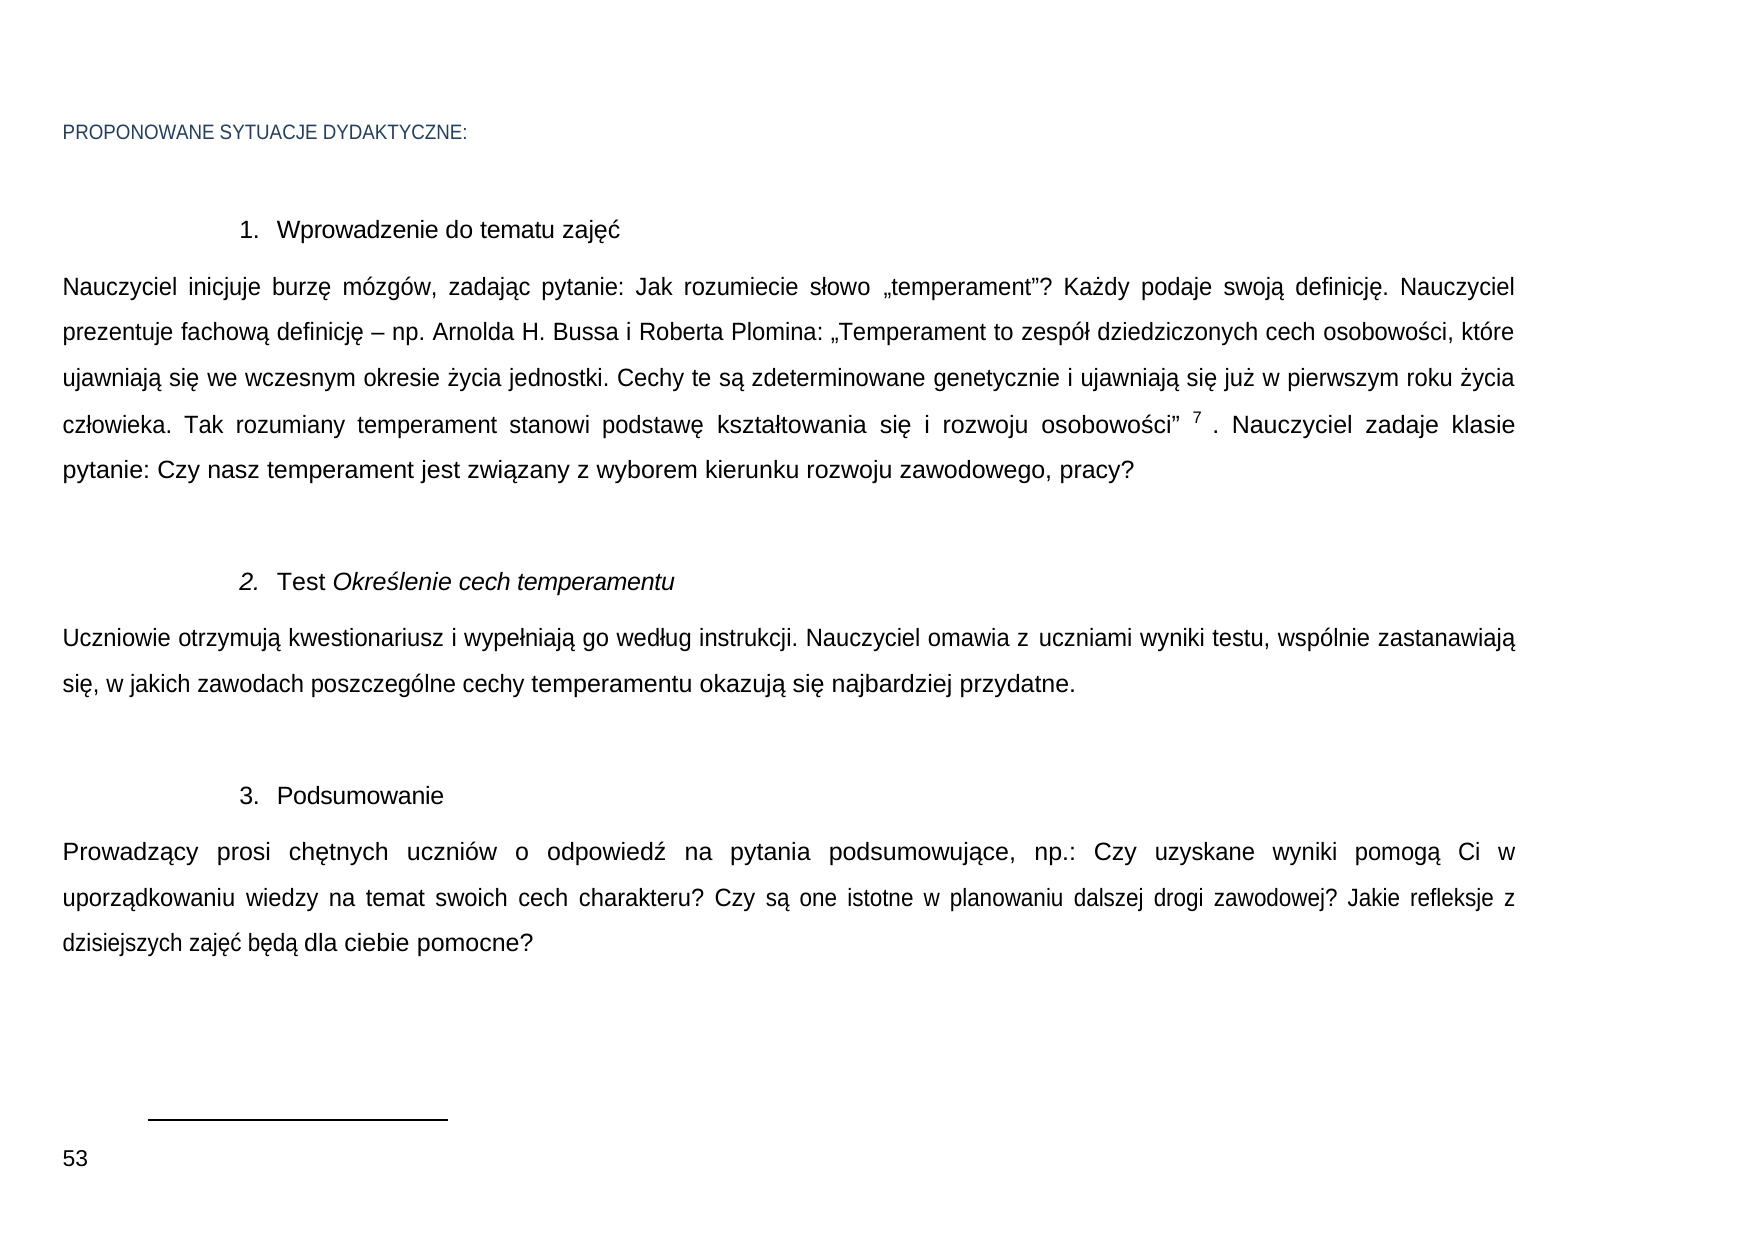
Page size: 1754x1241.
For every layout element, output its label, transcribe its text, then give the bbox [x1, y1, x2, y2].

list Test Określenie cech temperamentu [239, 567, 1637, 596]
text PROPONOWANE SYTUACJE DYDAKTYCZNE: [62, 120, 1637, 144]
text Nauczyciel inicjuje burzę mózgów, zadając pytanie: Jak rozumiecie słowo „temperament”? Każdy podaje swoją definicję. Nauczyciel prezentuje fachową definicję – np. Arnolda H. Bussa i Roberta Plomina: „Temperament to zespół dziedziczonych cech osobowości, które ujawniają się we wczesnym okresie życia jednostki. Cechy te są zdeterminowane genetycznie i ujawniają się już w pierwszym roku życia człowieka. Tak rozumiany temperament stanowi podstawę kształtowania się i rozwoju osobowości” 7 . Nauczyciel zadaje klasie pytanie: Czy nasz temperament jest związany z wyborem kierunku rozwoju zawodowego, pracy? [62, 272, 1515, 484]
list Wprowadzenie do tematu zajęć [239, 215, 1637, 244]
list Podsumowanie [239, 781, 1637, 810]
text Uczniowie otrzymują kwestionariusz i wypełniają go według instrukcji. Nauczyciel omawia z uczniami wyniki testu, wspólnie zastanawiają się, w jakich zawodach poszczególne cechy temperamentu okazują się najbardziej przydatne. [62, 623, 1515, 698]
text Prowadzący prosi chętnych uczniów o odpowiedź na pytania podsumowujące, np.: Czy uzyskane wyniki pomogą Ci w uporządkowaniu wiedzy na temat swoich cech charakteru? Czy są one istotne w planowaniu dalszej drogi zawodowej? Jakie refleksje z dzisiejszych zajęć będą dla ciebie pomocne? [62, 837, 1515, 957]
